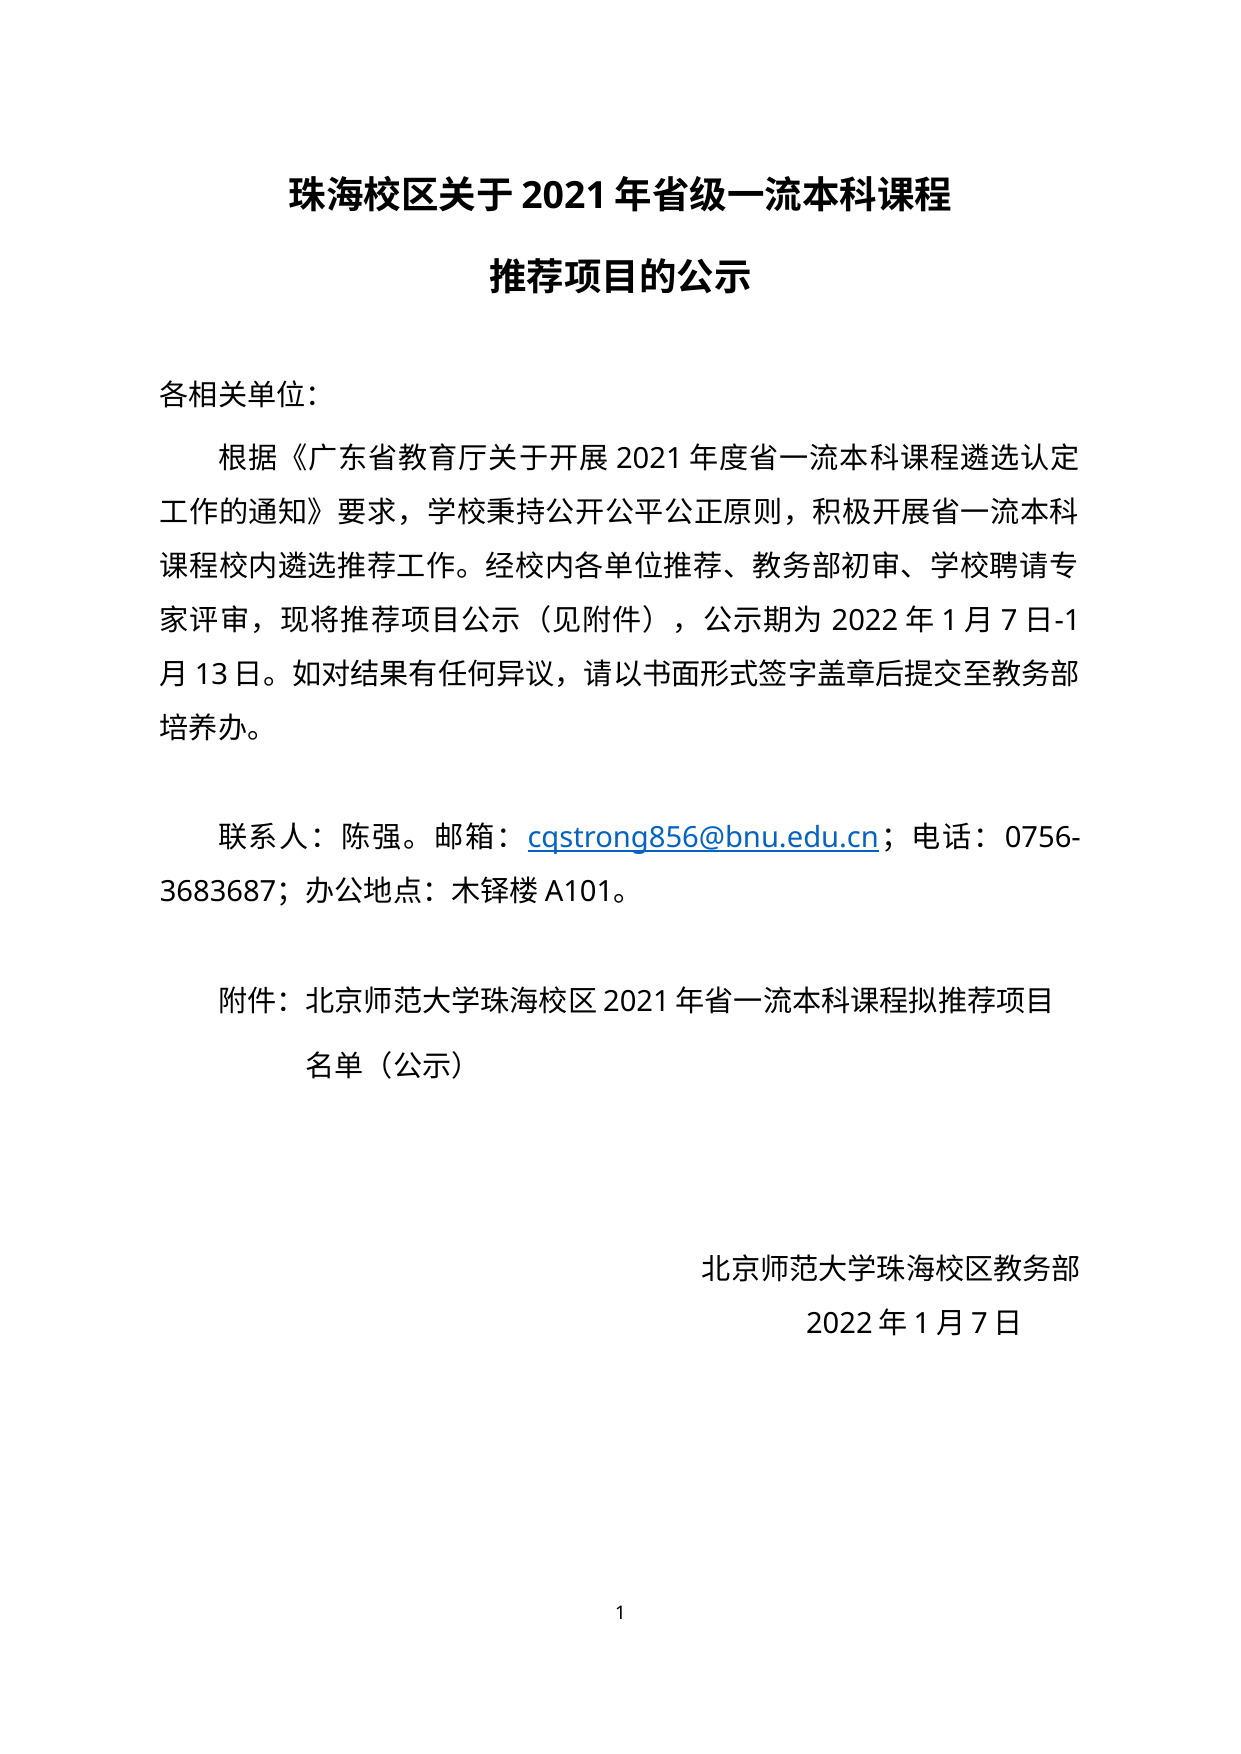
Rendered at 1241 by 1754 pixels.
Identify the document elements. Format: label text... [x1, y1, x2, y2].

text 名单（公示） [159, 1031, 1081, 1096]
text 附件：北京师范大学珠海校区2021年省一流本科课程拟推荐项目 [159, 966, 1081, 1031]
list 联系人：陈强。邮箱：cqstrong856@bnu.edu.cn；电话：0756-3683687；办公地点：木铎楼A101。 [159, 804, 1081, 912]
text 各相关单位： [159, 372, 1081, 414]
text 珠海校区关于2021年省级一流本科课程 [159, 160, 1081, 225]
list 2022年1月7日 [159, 1290, 1022, 1344]
list 北京师范大学珠海校区教务部 [159, 1236, 1081, 1290]
text 推荐项目的公示 [159, 241, 1081, 306]
text 根据《广东省教育厅关于开展2021年度省一流本科课程遴选认定工作的通知》要求，学校秉持公开公平公正原则，积极开展省一流本科课程校内遴选推荐工作。经校内各单位推荐、教务部初审、学校聘请专家评审，现将推荐项目公示（见附件），公示期为2022年1月7日-1月13日。如对结果有任何异议，请以书面形式签字盖章后提交至教务部培养办。 [159, 425, 1081, 750]
